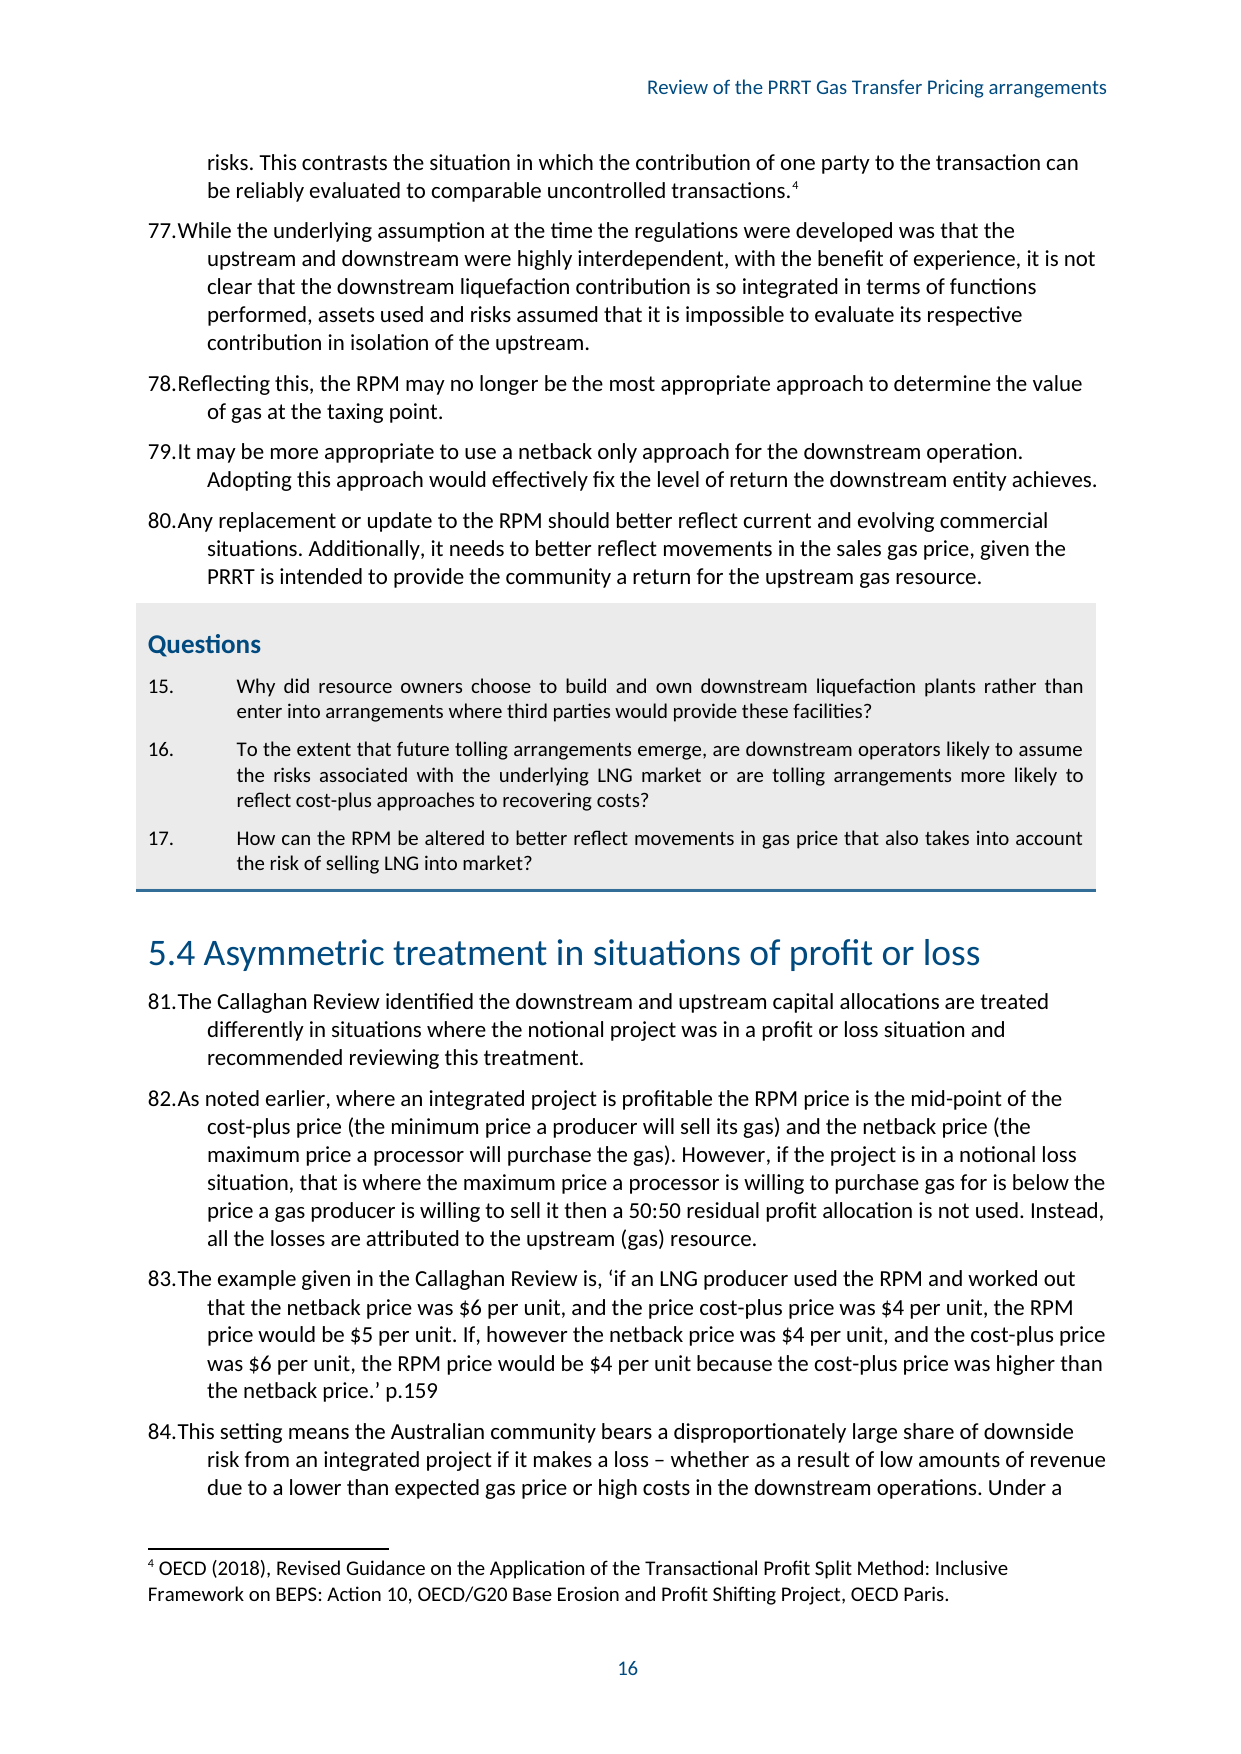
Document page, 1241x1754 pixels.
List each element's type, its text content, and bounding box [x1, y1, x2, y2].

text As noted earlier, where an integrated project is profitable the RPM price is the mid-point of the cost-plus price (the minimum price a producer will sell its gas) and the netback price (the maximum price a processor will purchase the gas). However, if the project is in a notional loss situation, that is where the maximum price a processor is willing to purchase gas for is below the price a gas producer is willing to sell it then a 50:50 residual profit allocation is not used. Instead, all the losses are attributed to the upstream (gas) resource. [148, 1084, 1107, 1252]
text It may be more appropriate to use a netback only approach for the downstream operation. Adopting this approach would effectively fix the level of return the downstream entity achieves. [148, 437, 1107, 493]
text Reflecting this, the RPM may no longer be the most appropriate approach to determine the value of gas at the taxing point. [148, 369, 1107, 425]
table_header Questions Why did resource owners choose to build and own downstream liquefaction plants rather than enter into arrangements where third parties would provide these facilities? To the extent that future tolling arrangements emerge, are downstream operators likely to assume the risks associated with the underlying LNG market or are tolling arrangements more likely to reflect cost-plus approaches to recovering costs? How can the RPM be altered to better reflect movements in gas price that also takes into account the risk of selling LNG into market? [136, 603, 1096, 888]
text The example given in the Callaghan Review is, ‘if an LNG producer used the RPM and worked out that the netback price was $6 per unit, and the price cost-plus price was $4 per unit, the RPM price would be $5 per unit. If, however the netback price was $4 per unit, and the cost-plus price was $6 per unit, the RPM price would be $4 per unit because the cost-plus price was higher than the netback price.’ p.159 [148, 1264, 1107, 1405]
text The Callaghan Review identified the downstream and upstream capital allocations are treated differently in situations where the notional project was in a profit or loss situation and recommended reviewing this treatment. [148, 987, 1107, 1071]
text While the underlying assumption at the time the regulations were developed was that the upstream and downstream were highly interdependent, with the benefit of experience, it is not clear that the downstream liquefaction contribution is so integrated in terms of functions performed, assets used and risks assumed that it is impossible to evaluate its respective contribution in isolation of the upstream. [148, 216, 1107, 356]
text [148, 1417, 1107, 1501]
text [148, 148, 1107, 204]
text Any replacement or update to the RPM should better reflect current and evolving commercial situations. Additionally, it needs to better reflect movements in the sales gas price, given the PRRT is intended to provide the community a return for the upstream gas resource. [148, 506, 1107, 590]
subtitle 5.4 Asymmetric treatment in situations of profit or loss [148, 929, 1107, 975]
